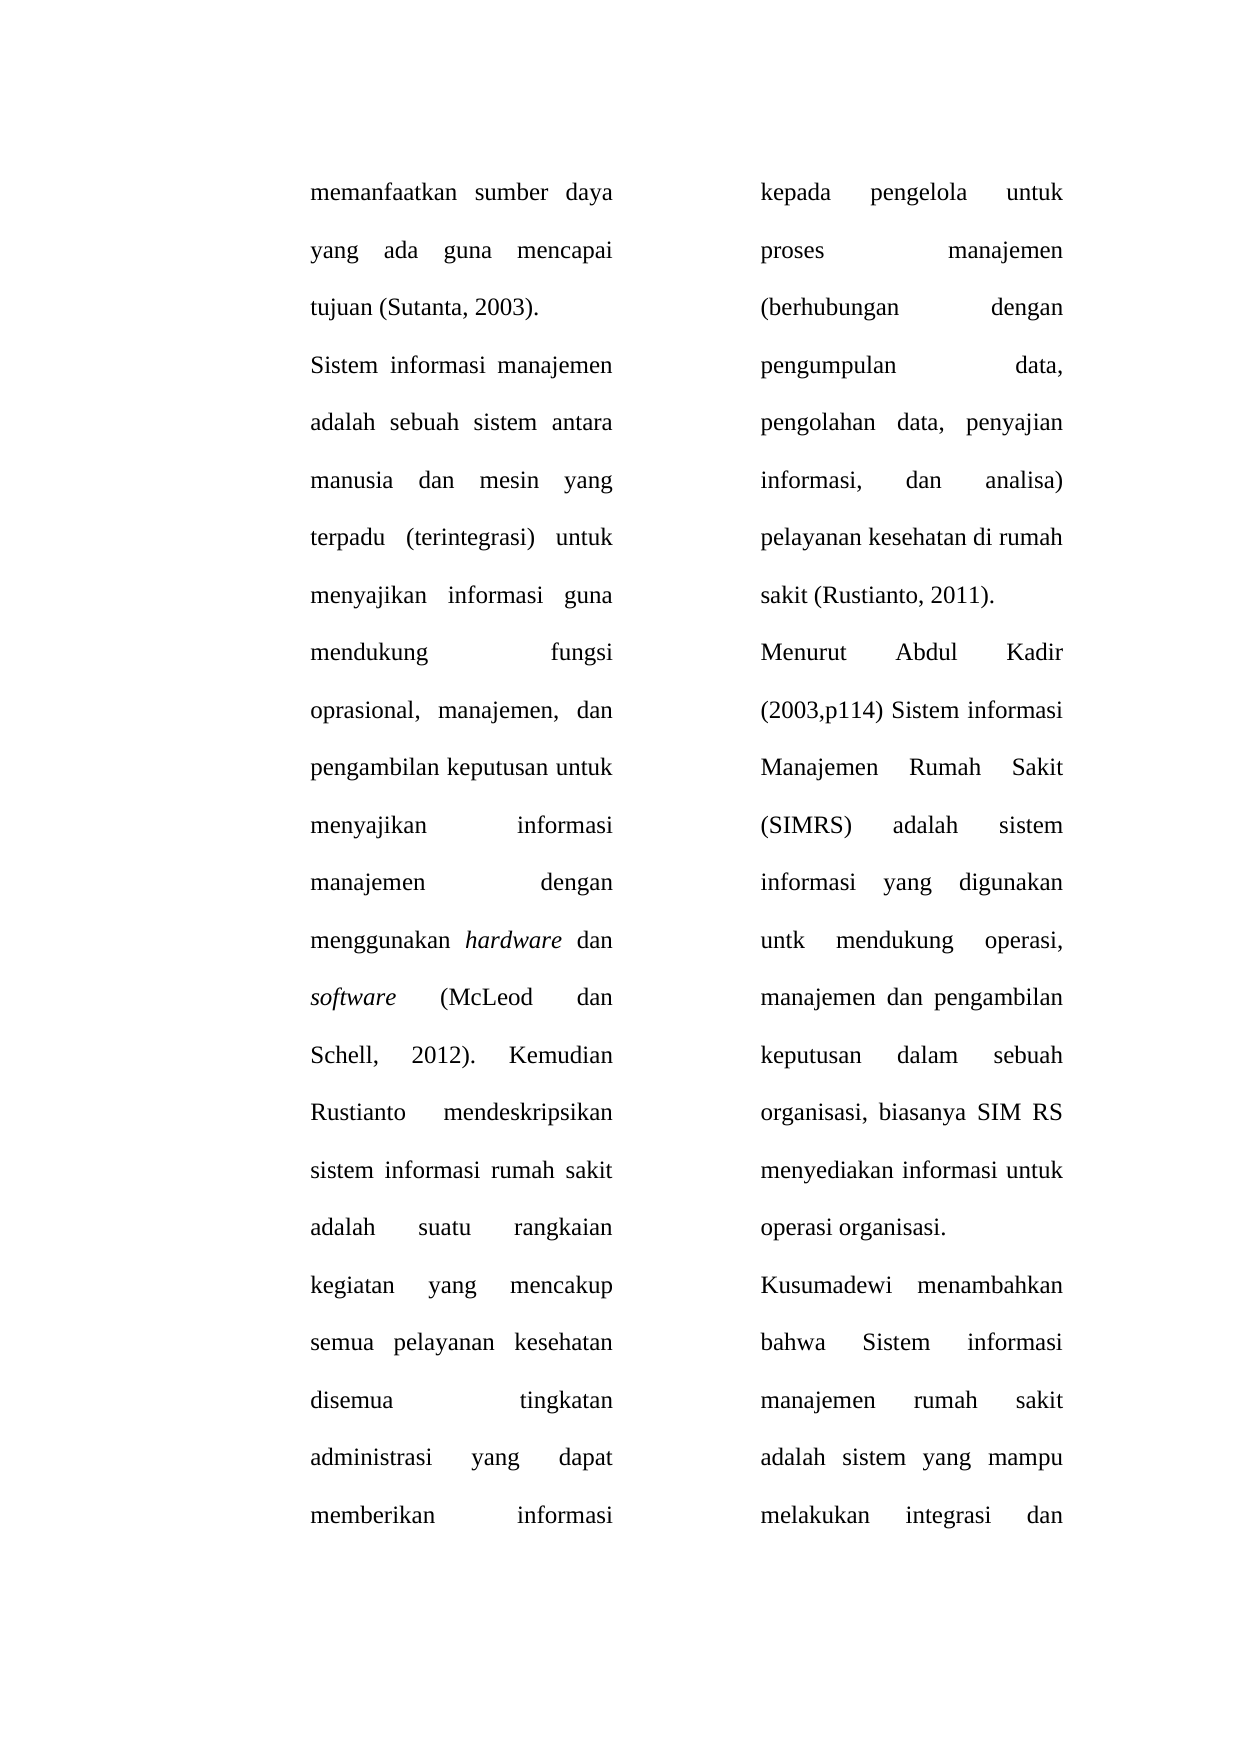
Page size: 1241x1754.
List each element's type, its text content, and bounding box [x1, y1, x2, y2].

text Sistem informasi manajemen adalah sebuah sistem antara manusia dan mesin yang terpadu (terintegrasi) untuk menyajikan informasi guna mendukung fungsi oprasional, manajemen, dan pengambilan keputusan untuk menyajikan informasi manajemen dengan menggunakan hardware dan software (McLeod dan Schell, 2012). Kemudian Rustianto mendeskripsikan sistem informasi rumah sakit adalah suatu rangkaian kegiatan yang mencakup semua pelayanan kesehatan disemua tingkatan administrasi yang dapat memberikan informasi kepada pengelola untuk proses manajemen (berhubungan dengan pengumpulan data, pengolahan data, penyajian informasi, dan analisa) pelayanan kesehatan di rumah sakit (Rustianto, 2011). [760, 177, 1063, 608]
text Menurut Abdul Kadir (2003,p114) Sistem informasi Manajemen Rumah Sakit (SIMRS) adalah sistem informasi yang digunakan untk mendukung operasi, manajemen dan pengambilan keputusan dalam sebuah organisasi, biasanya SIM RS menyediakan informasi untuk operasi organisasi. [760, 637, 1063, 1241]
text Sistem informasi manajemen adalah sebuah sistem antara manusia dan mesin yang terpadu (terintegrasi) untuk menyajikan informasi guna mendukung fungsi oprasional, manajemen, dan pengambilan keputusan untuk menyajikan informasi manajemen dengan menggunakan hardware dan software (McLeod dan Schell, 2012). Kemudian Rustianto mendeskripsikan sistem informasi rumah sakit adalah suatu rangkaian kegiatan yang mencakup semua pelayanan kesehatan disemua tingkatan administrasi yang dapat memberikan informasi kepada pengelola untuk proses manajemen (berhubungan dengan pengumpulan data, pengolahan data, penyajian informasi, dan analisa) pelayanan kesehatan di rumah sakit (Rustianto, 2011). [310, 350, 613, 1528]
